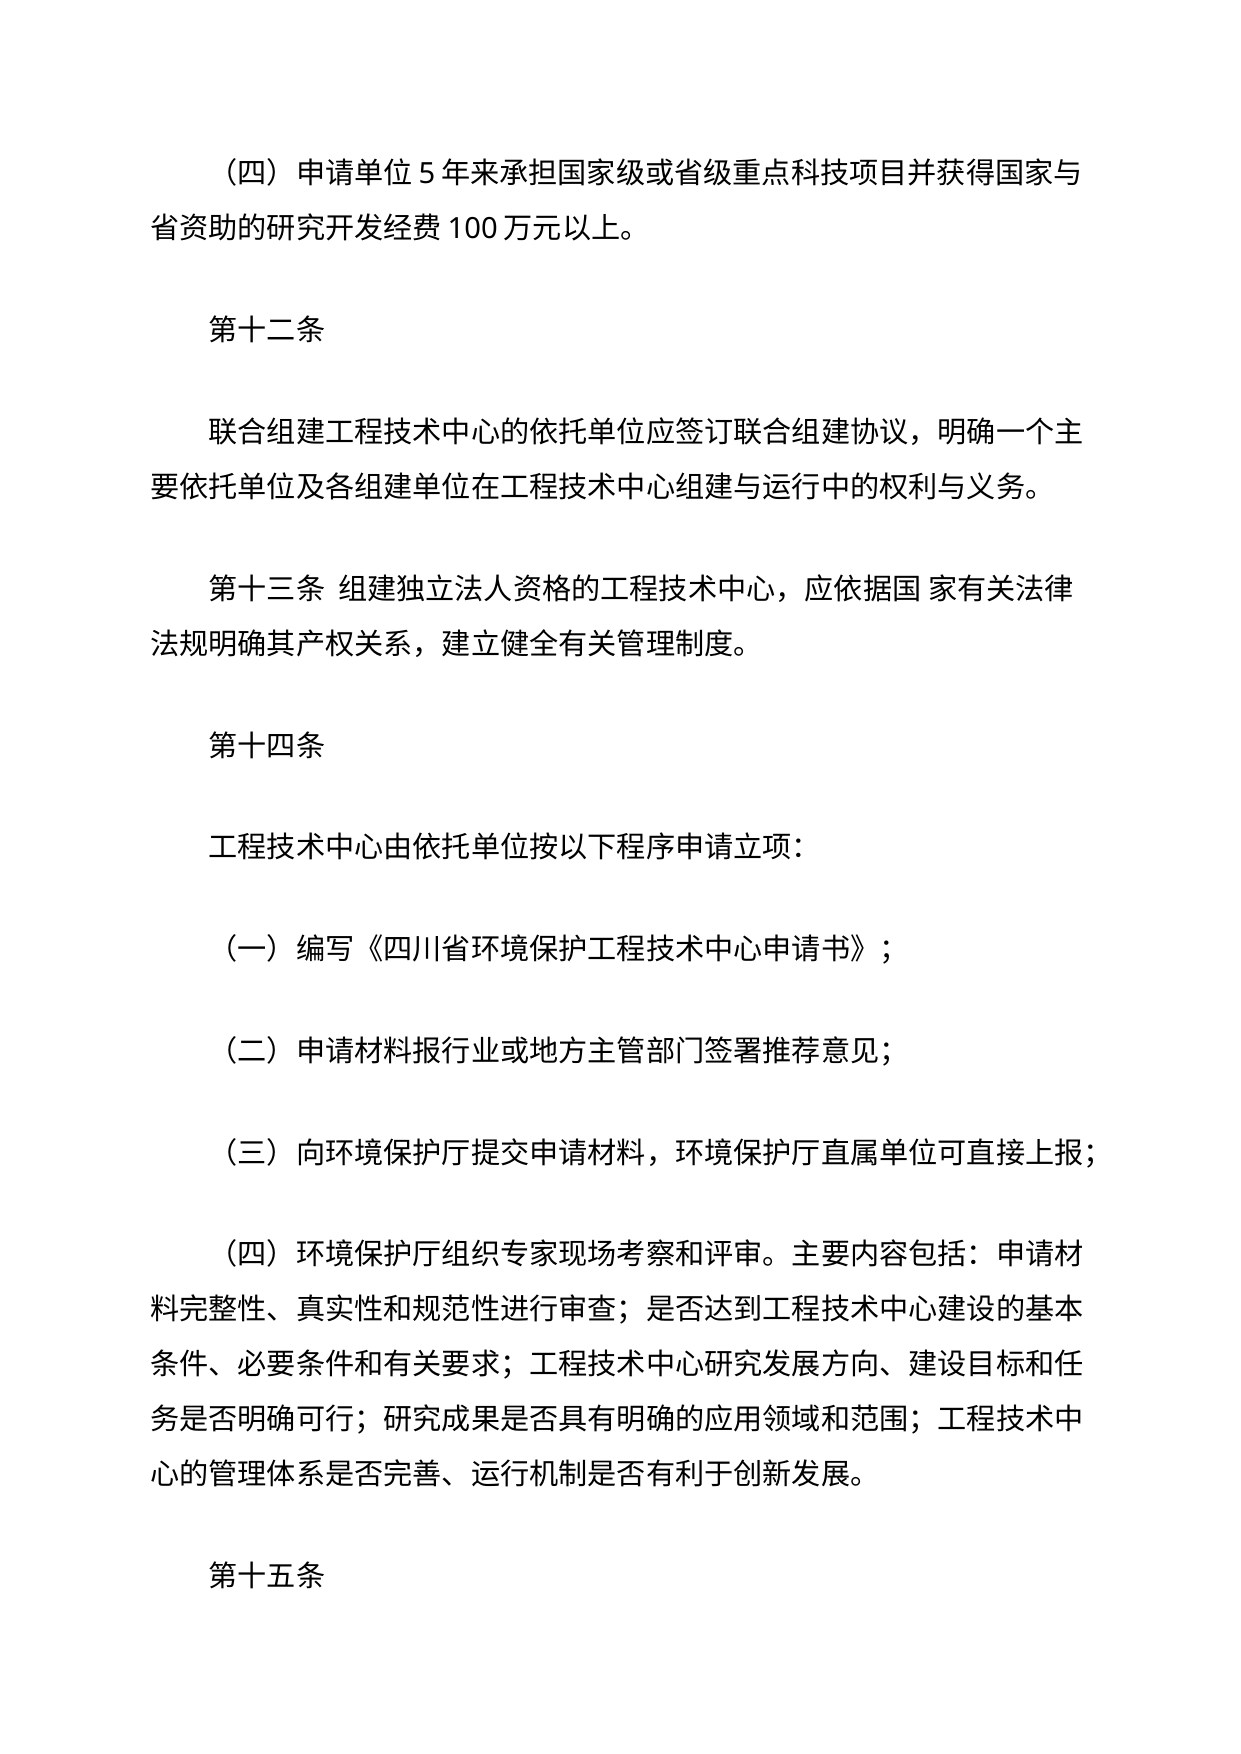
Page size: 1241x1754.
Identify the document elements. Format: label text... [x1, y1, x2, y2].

text （三）向环境保护厅提交申请材料，环境保护厅直属单位可直接上报； [150, 1129, 1090, 1171]
text （四）环境保护厅组织专家现场考察和评审。主要内容包括：申请材料完整性、真实性和规范性进行审查；是否达到工程技术中心建设的基本条件、必要条件和有关要求；工程技术中心研究发展方向、建设目标和任务是否明确可行；研究成果是否具有明确的应用领域和范围；工程技术中心的管理体系是否完善、运行机制是否有利于创新发展。 [150, 1231, 1090, 1493]
text 工程技术中心由依托单位按以下程序申请立项： [150, 824, 1090, 866]
text （四）申请单位5年来承担国家级或省级重点科技项目并获得国家与省资助的研究开发经费100万元以上。 [150, 150, 1090, 247]
text 第十四条 [150, 722, 1090, 764]
text （二）申请材料报行业或地方主管部门签署推荐意见； [150, 1027, 1090, 1070]
text 联合组建工程技术中心的依托单位应签订联合组建协议，明确一个主要依托单位及各组建单位在工程技术中心组建与运行中的权利与义务。 [150, 409, 1090, 506]
text 第十五条 [150, 1552, 1090, 1594]
text 第十三条 组建独立法人资格的工程技术中心，应依据国 家有关法律法规明确其产权关系，建立健全有关管理制度。 [150, 565, 1090, 663]
text 第十二条 [150, 307, 1090, 349]
text （一）编写《四川省环境保护工程技术中心申请书》； [150, 926, 1090, 968]
